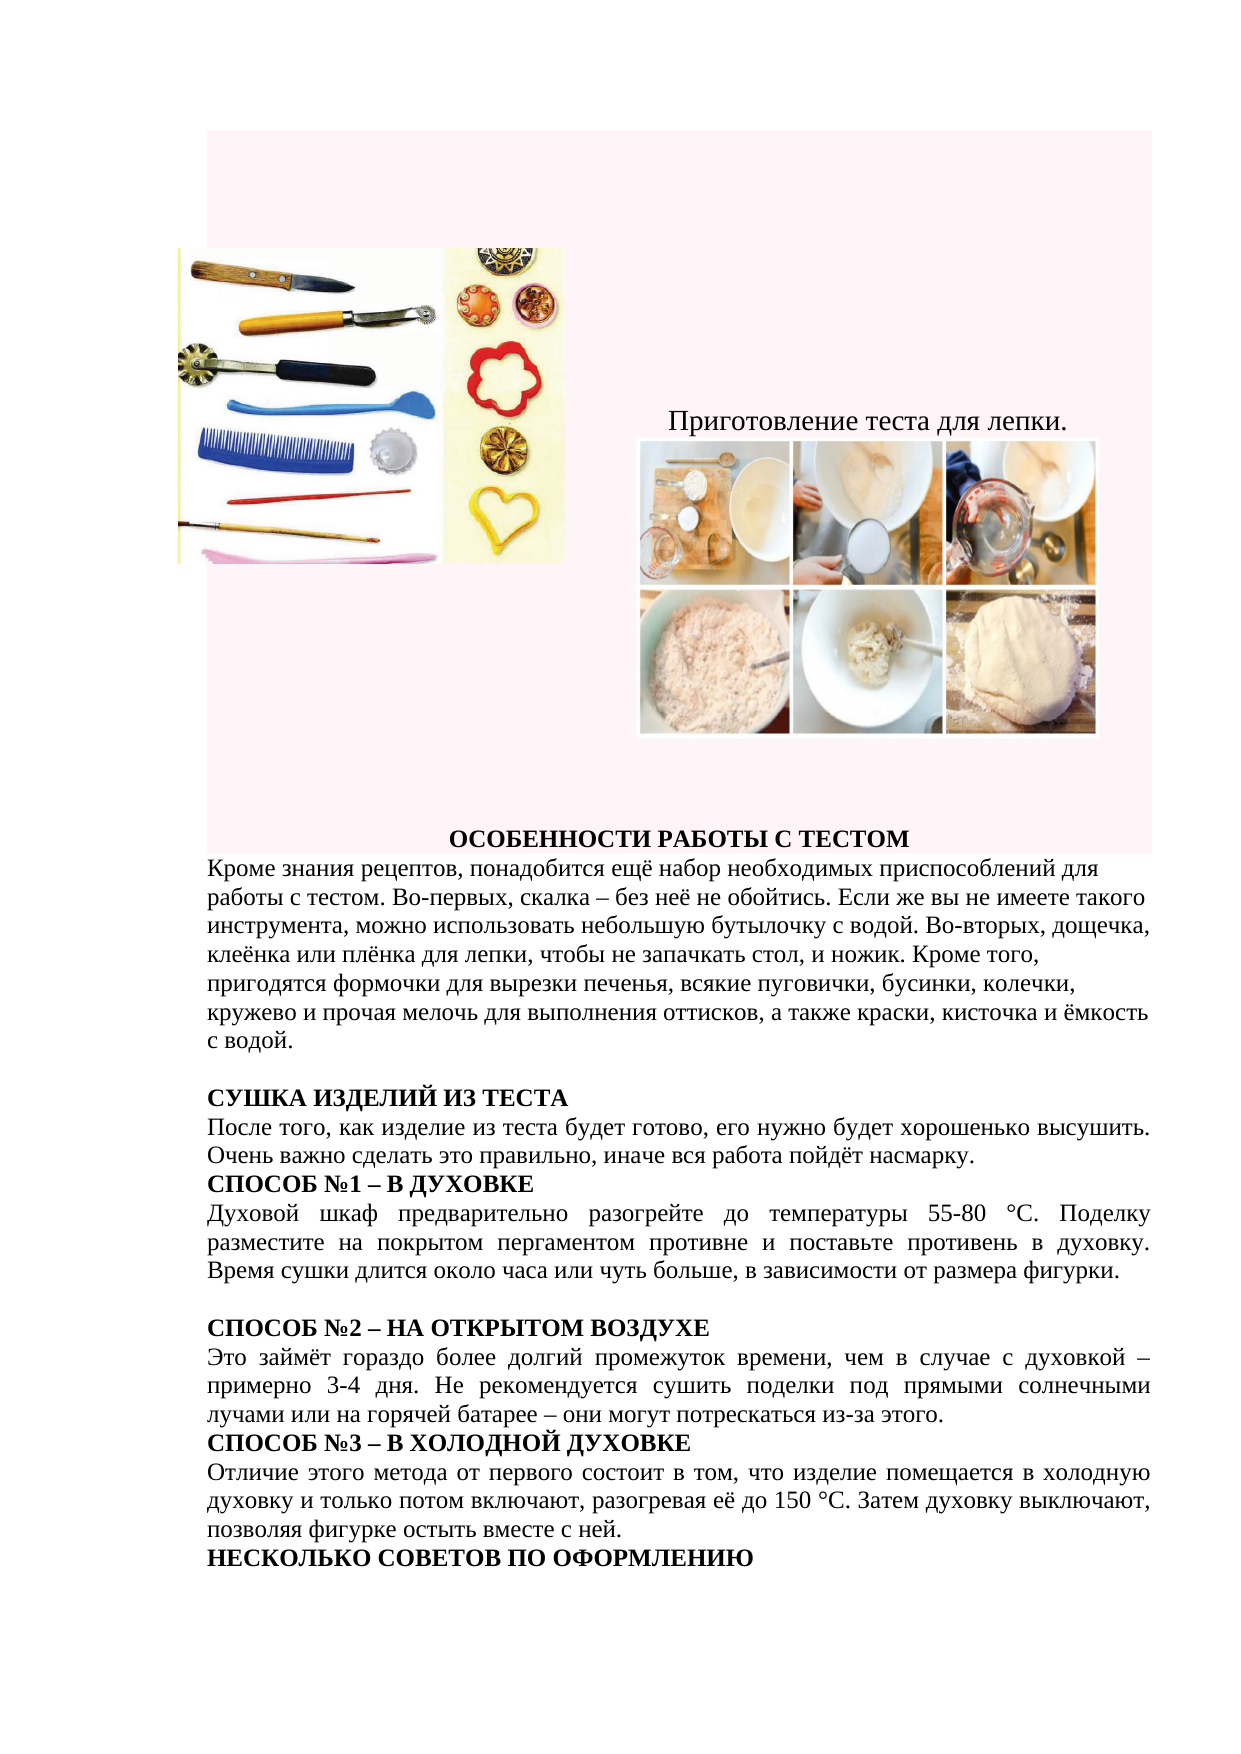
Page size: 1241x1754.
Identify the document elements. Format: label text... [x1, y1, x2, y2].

text СПОСОБ №1 – В ДУХОВКЕ [207, 1169, 1152, 1198]
text ОСОБЕННОСТИ РАБОТЫ С ТЕСТОМ [207, 824, 1152, 853]
text НЕСКОЛЬКО СОВЕТОВ ПО ОФОРМЛЕНИЮ [207, 1543, 1152, 1572]
text СПОСОБ №2 – НА ОТКРЫТОМ ВОЗДУХЕ [207, 1313, 1152, 1342]
text СУШКА ИЗДЕЛИЙ ИЗ ТЕСТА [207, 1083, 1152, 1112]
text Отличие этого метода от первого состоит в том, что изделие помещается в холодную духовку и только потом включают, разогревая её до 150 °C. Затем духовку выключают, позволяя фигурке остыть вместе с ней. [207, 1457, 1152, 1543]
text Кроме знания рецептов, понадобится ещё набор необходимых приспособлений для работы с тестом. Во-первых, скалка – без неё не обойтись. Если же вы не имеете такого инструмента, можно использовать небольшую бутылочку с водой. Во-вторых, дощечка, клеёнка или плёнка для лепки, чтобы не запачкать стол, и ножик. Кроме того, пригодятся формочки для вырезки печенья, всякие пуговички, бусинки, колечки, кружево и прочая мелочь для выполнения оттисков, а также краски, кисточка и ёмкость с водой. [207, 853, 1152, 1054]
text После того, как изделие из теста будет готово, его нужно будет хорошенько высушить. Очень важно сделать это правильно, иначе вся работа пойдёт насмарку. [207, 1112, 1152, 1169]
text Это займёт гораздо более долгий промежуток времени, чем в случае с духовкой – примерно 3-4 дня. Не рекомендуется сушить поделки под прямыми солнечными лучами или на горячей батарее – они могут потрескаться из-за этого. [207, 1342, 1152, 1428]
text Духовой шкаф предварительно разогрейте до температуры 55-80 °C. Поделку разместите на покрытом пергаментом противне и поставьте противень в духовку. Время сушки длится около часа или чуть больше, в зависимости от размера фигурки. [207, 1198, 1152, 1284]
picture [636, 437, 1099, 739]
text СПОСОБ №3 – В ХОЛОДНОЙ ДУХОВКЕ [207, 1428, 1152, 1457]
picture [178, 248, 565, 564]
